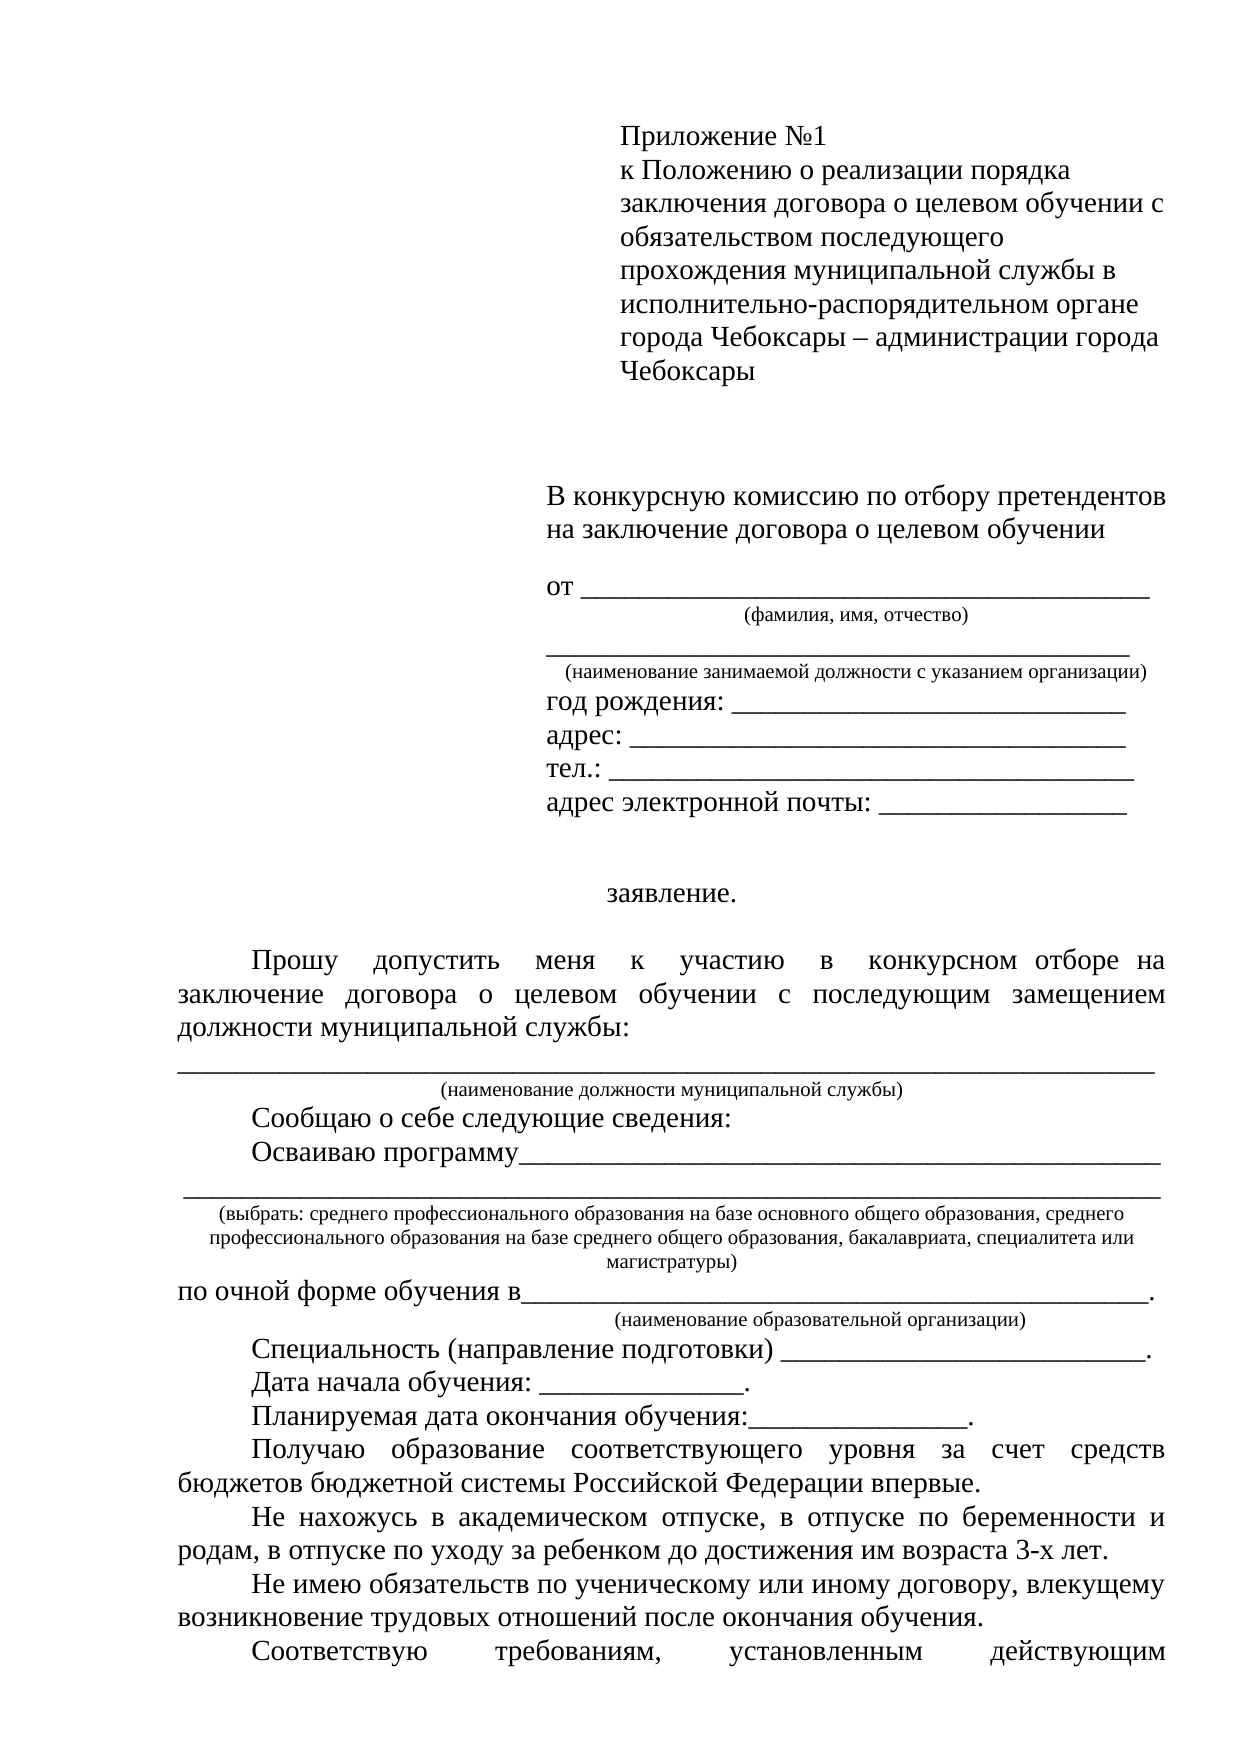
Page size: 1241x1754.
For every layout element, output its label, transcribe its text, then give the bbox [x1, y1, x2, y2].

text (наименование должности муниципальной службы) [177, 1077, 1166, 1101]
text заявление. [177, 875, 1166, 909]
text Дата начала обучения: ______________. [177, 1364, 1166, 1398]
text Приложение №1 [620, 118, 1166, 152]
text Сообщаю о себе следующие сведения: [177, 1101, 1166, 1134]
text адрес: __________________________________ [546, 717, 1166, 751]
text Специальность (направление подготовки) _________________________. [177, 1331, 1166, 1364]
text Не нахожусь в академическом отпуске, в отпуске по беременности и родам, в отпуске по уходу за ребенком до достижения им возраста 3-х лет. [177, 1499, 1166, 1566]
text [177, 1633, 1166, 1666]
text (наименование занимаемой должности с указанием организации) [546, 659, 1166, 683]
text (фамилия, имя, отчество) [546, 602, 1166, 626]
text Не имею обязательств по ученическому или иному договору, влекущему возникновение трудовых отношений после окончания обучения. [177, 1566, 1166, 1633]
text Получаю образование соответствующего уровня за счет средств бюджетов бюджетной системы Российской Федерации впервые. [177, 1432, 1166, 1499]
text тел.: ____________________________________ [546, 751, 1166, 784]
text В конкурсную комиссию по отбору претендентов на заключение договора о целевом обучении [546, 478, 1166, 545]
text год рождения: ___________________________ [546, 683, 1166, 717]
text по очной форме обучения в___________________________________________. [177, 1273, 1166, 1307]
text от _______________________________________ [546, 568, 1166, 602]
text Прошу допустить меня к участию в конкурсном отборе на заключение договора о целевом обучении с последующим замещением должности муниципальной службы: [177, 942, 1166, 1043]
text (наименование образовательной организации) [177, 1307, 1166, 1331]
text ________________________________________ [546, 626, 1166, 659]
text Осваиваю программу____________________________________________ [177, 1134, 1166, 1168]
text к Положению о реализации порядка заключения договора о целевом обучении с обязательством последующего прохождения муниципальной службы в исполнительно-распорядительном органе города Чебоксары – администрации города Чебоксары [620, 152, 1166, 387]
text ___________________________________________________________________ [177, 1043, 1166, 1077]
text адрес электронной почты: _________________ [546, 784, 1166, 818]
text Планируемая дата окончания обучения:_______________. [177, 1398, 1166, 1432]
text ___________________________________________________________________ (выбрать: среднего профессионального образования на базе основного общего образования, среднего профессионального образования на базе среднего общего образования, бакалавриата, специалитета или магистратуры) [177, 1168, 1166, 1273]
